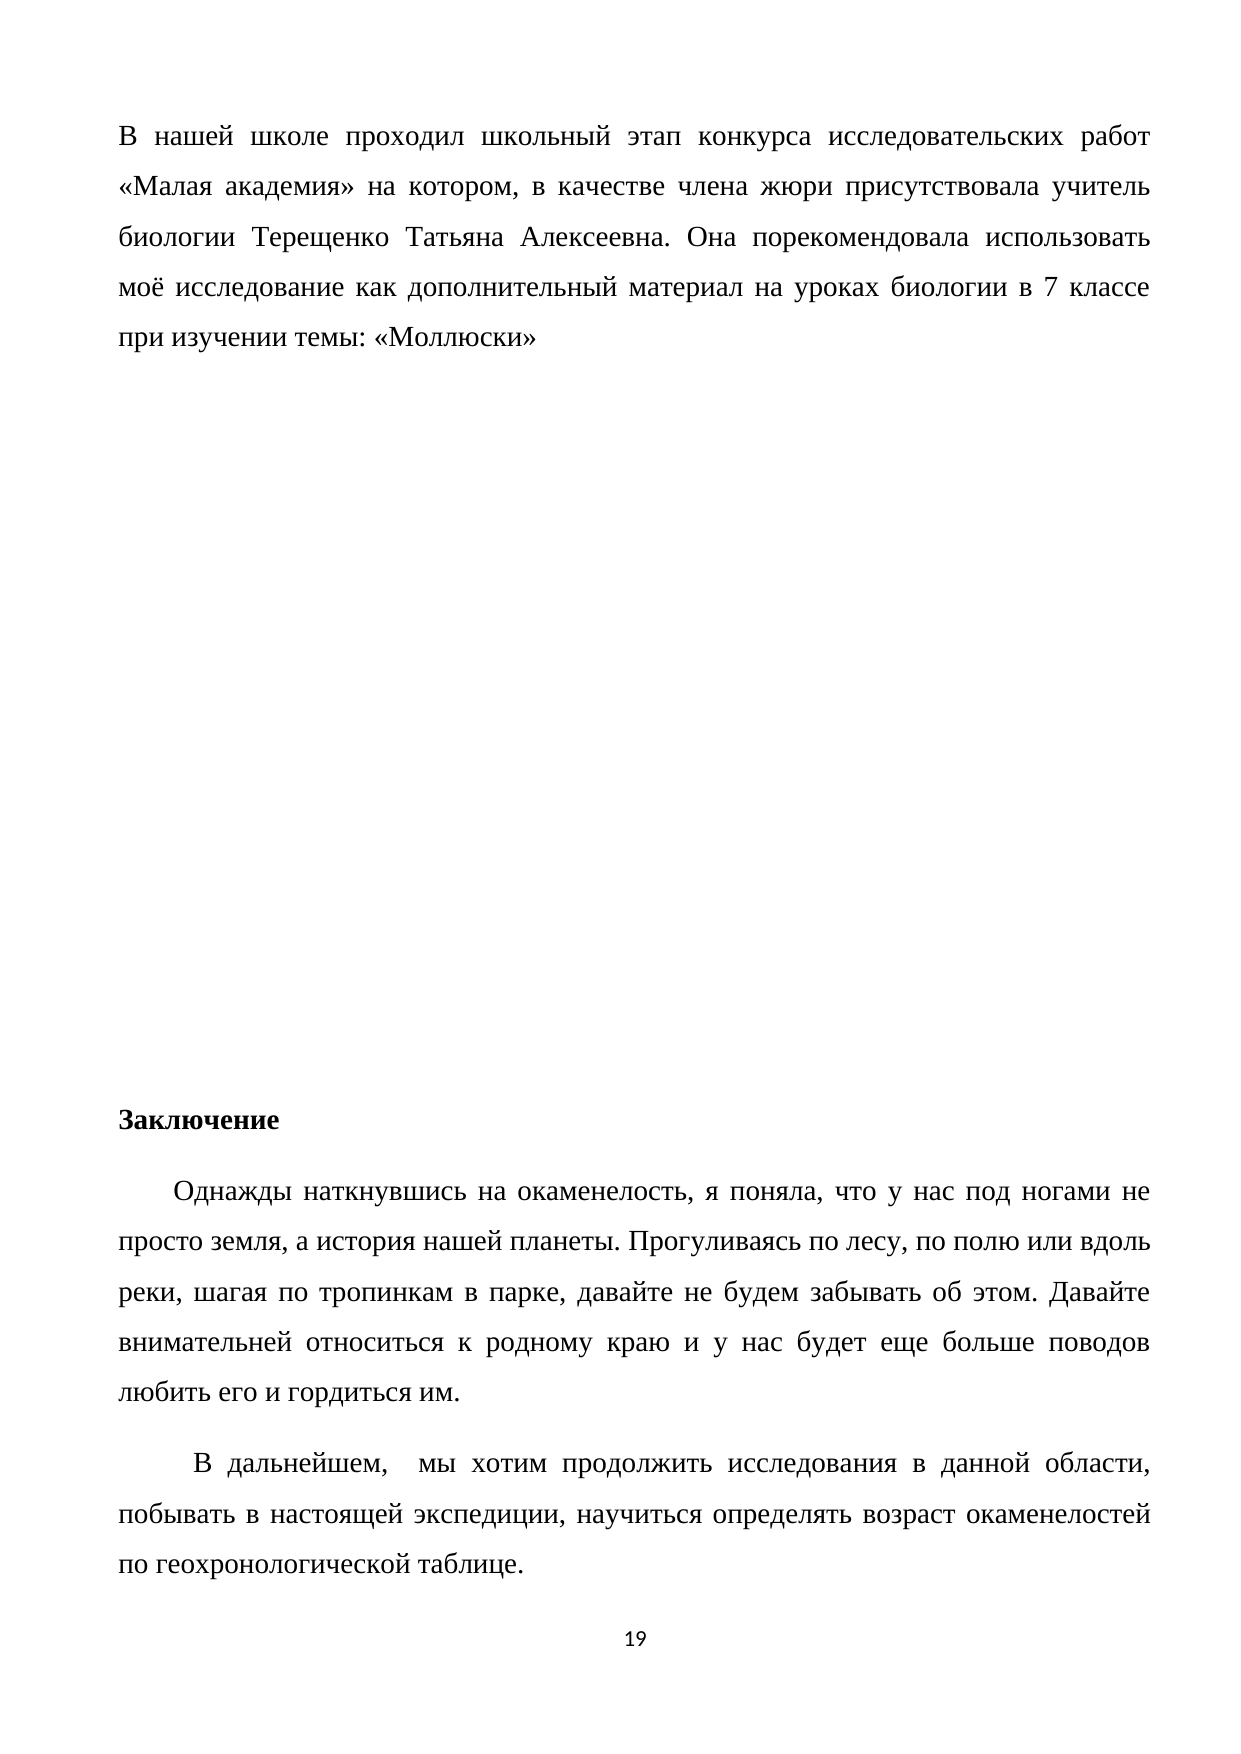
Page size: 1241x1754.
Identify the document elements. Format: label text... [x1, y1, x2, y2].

text Заключение [118, 1102, 1152, 1136]
text В нашей школе проходил школьный этап конкурса исследовательских работ «Малая академия» на котором, в качестве члена жюри присутствовала учитель биологии Терещенко Татьяна Алексеевна. Она порекомендовала использовать моё исследование как дополнительный материал на уроках биологии в 7 классе при изучении темы: «Моллюски» [118, 118, 1152, 353]
text В дальнейшем, мы хотим продолжить исследования в данной области, побывать в настоящей экспедиции, научиться определять возраст окаменелостей по геохронологической таблице. [118, 1446, 1152, 1580]
text Однажды наткнувшись на окаменелость, я поняла, что у нас под ногами не просто земля, а история нашей планеты. Прогуливаясь по лесу, по полю или вдоль реки, шагая по тропинкам в парке, давайте не будем забывать об этом. Давайте внимательней относиться к родному краю и у нас будет еще больше поводов любить его и гордиться им. [118, 1173, 1152, 1408]
